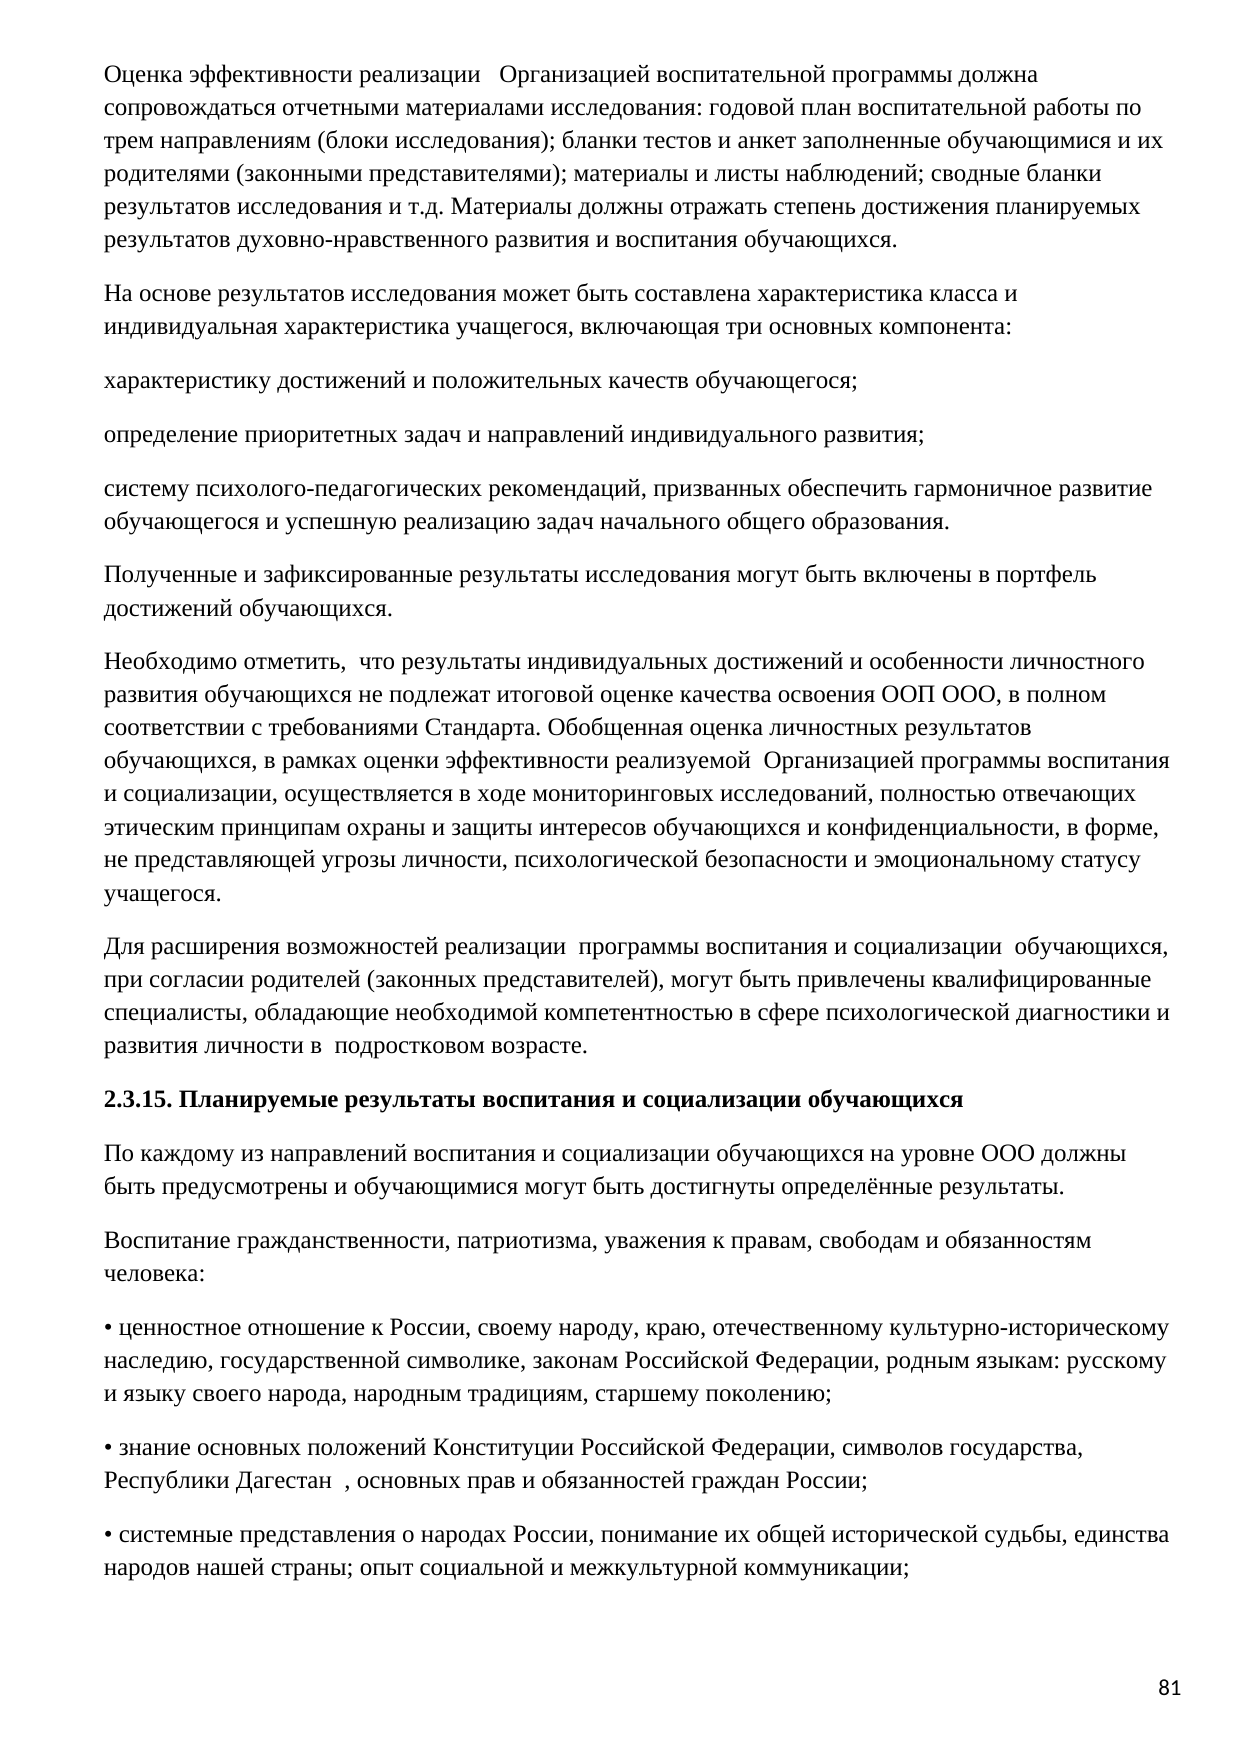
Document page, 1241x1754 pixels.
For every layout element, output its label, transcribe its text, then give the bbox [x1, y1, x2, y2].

text определение приоритетных задач и направлений индивидуального развития; [103, 419, 1181, 448]
text По каждому из направлений воспитания и социализации обучающихся на уровне ООО должны быть предусмотрены и обучающимися могут быть достигнуты определённые результаты. [103, 1138, 1181, 1200]
text • ценностное отношение к России, своему народу, краю, отечественному культурно-историческому наследию, государственной символике, законам Российской Федерации, родным языкам: русскому и языку своего народа, народным традициям, старшему поколению; [103, 1312, 1181, 1407]
text • знание основных положений Конституции Российской Федерации, символов государства, Республики Дагестан , основных прав и обязанностей граждан России; [103, 1432, 1181, 1494]
text Необходимо отметить, что результаты индивидуальных достижений и особенности личностного развития обучающихся не подлежат итоговой оценке качества освоения ООП ООО, в полном соответствии с требованиями Стандарта. Обобщенная оценка личностных результатов обучающихся, в рамках оценки эффективности реализуемой Организацией программы воспитания и социализации, осуществляется в ходе мониторинговых исследований, полностью отвечающих этическим принципам охраны и защиты интересов обучающихся и конфиденциальности, в форме, не представляющей угрозы личности, психологической безопасности и эмоциональному статусу учащегося. [103, 646, 1181, 906]
text • системные представления о народах России, понимание их общей исторической судьбы, единства народов нашей страны; опыт социальной и межкультурной коммуникации; [103, 1519, 1181, 1581]
text Оценка эффективности реализации Организацией воспитательной программы должна сопровождаться отчетными материалами исследования: годовой план воспитательной работы по трем направлениям (блоки исследования); бланки тестов и анкет заполненные обучающимися и их родителями (законными представителями); материалы и листы наблюдений; сводные бланки результатов исследования и т.д. Материалы должны отражать степень достижения планируемых результатов духовно-нравственного развития и воспитания обучающихся. [103, 59, 1181, 253]
text Полученные и зафиксированные результаты исследования могут быть включены в портфель достижений обучающихся. [103, 559, 1181, 621]
text Для расширения возможностей реализации программы воспитания и социализации обучающихся, при согласии родителей (законных представителей), могут быть привлечены квалифицированные специалисты, обладающие необходимой компетентностью в сфере психологической диагностики и развития личности в подростковом возрасте. [103, 931, 1181, 1059]
text 2.3.15. Планируемые результаты воспитания и социализации обучающихся [103, 1084, 1181, 1113]
text На основе результатов исследования может быть составлена характеристика класса и индивидуальная характеристика учащегося, включающая три основных компонента: [103, 278, 1181, 340]
text систему психолого-педагогических рекомендаций, призванных обеспечить гармоничное развитие обучающегося и успешную реализацию задач начального общего образования. [103, 473, 1181, 534]
text Воспитание гражданственности, патриотизма, уважения к правам, свободам и обязанностям человека: [103, 1225, 1181, 1287]
text характеристику достижений и положительных качеств обучающегося; [103, 365, 1181, 394]
